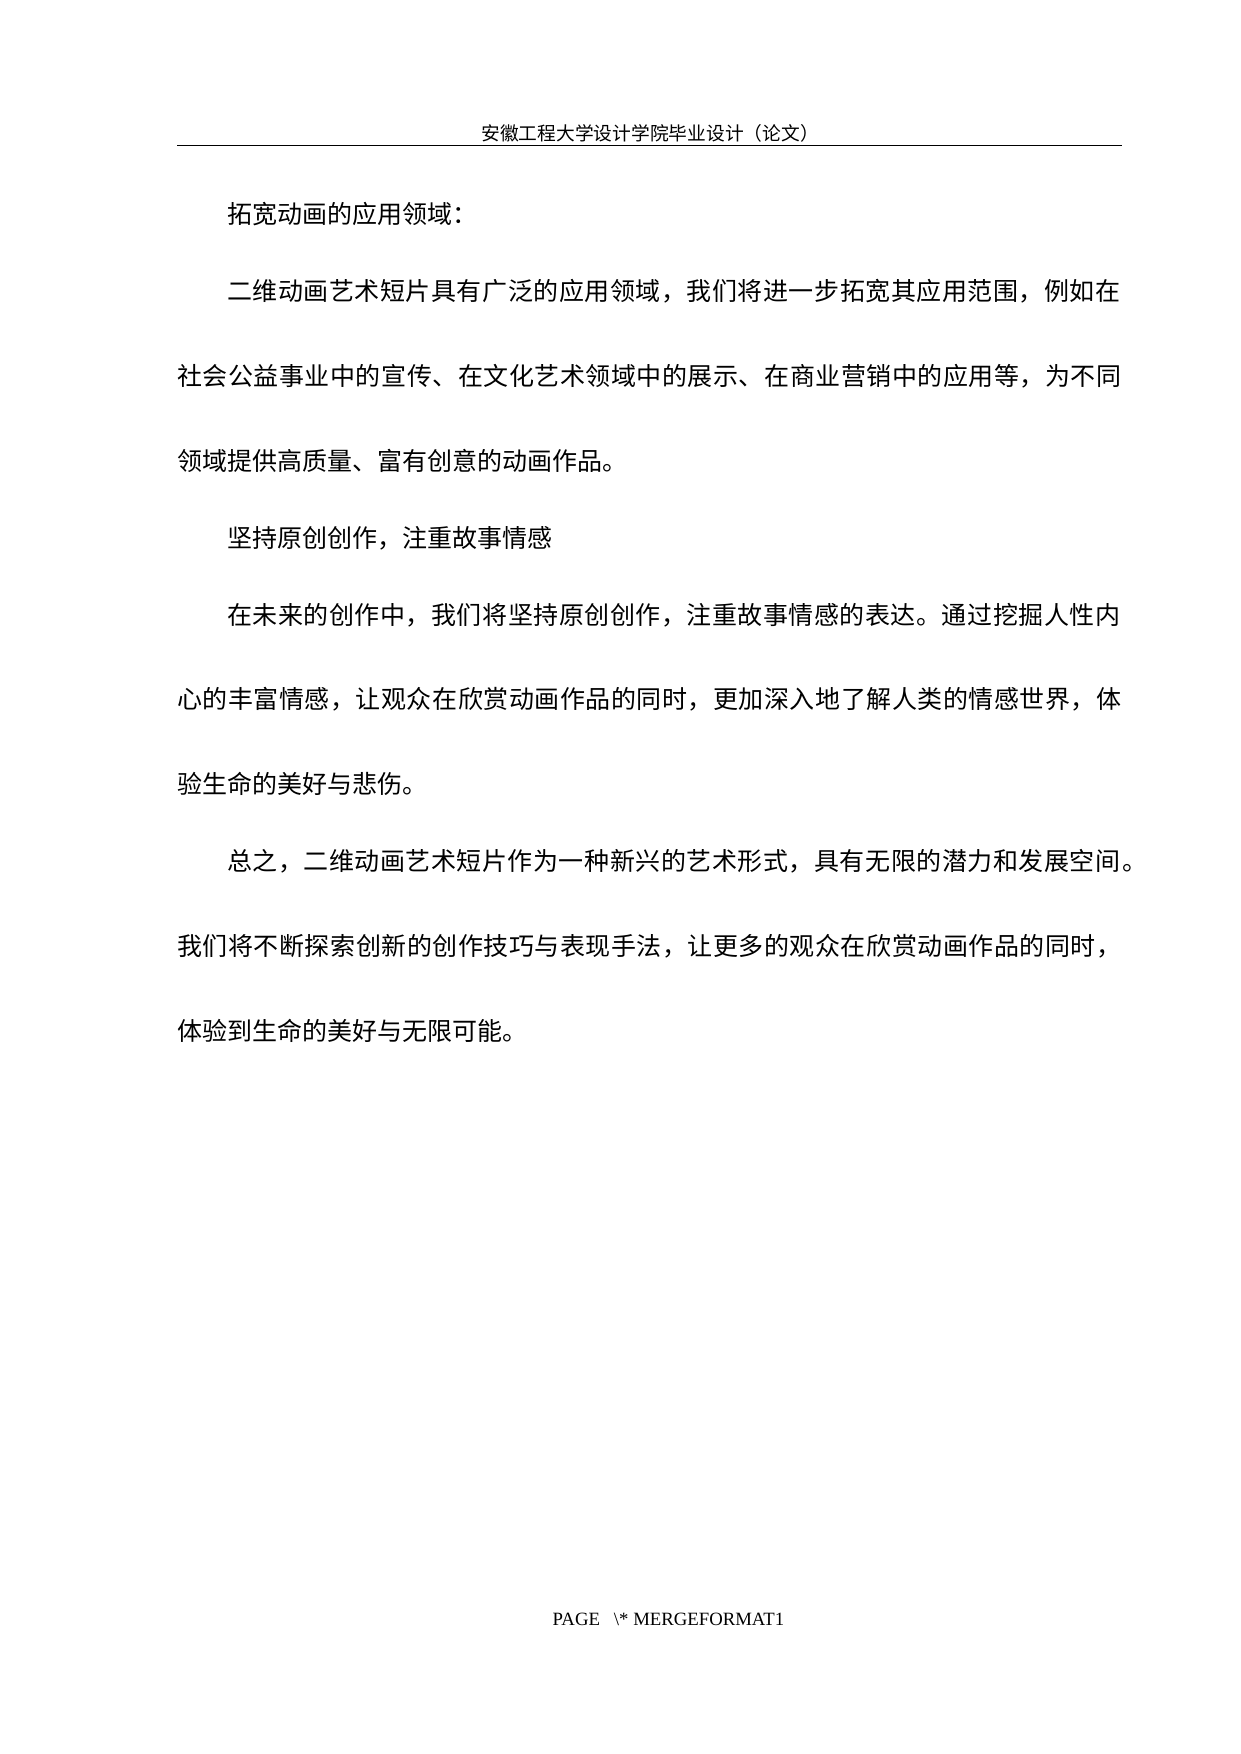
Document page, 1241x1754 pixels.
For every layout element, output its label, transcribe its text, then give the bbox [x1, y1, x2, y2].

text 拓宽动画的应用领域： [177, 178, 1122, 246]
text 坚持原创创作，注重故事情感 [177, 502, 1122, 570]
text 总之，二维动画艺术短片作为一种新兴的艺术形式，具有无限的潜力和发展空间。我们将不断探索创新的创作技巧与表现手法，让更多的观众在欣赏动画作品的同时，体验到生命的美好与无限可能。 [177, 826, 1122, 1064]
text 二维动画艺术短片具有广泛的应用领域，我们将进一步拓宽其应用范围，例如在社会公益事业中的宣传、在文化艺术领域中的展示、在商业营销中的应用等，为不同领域提供高质量、富有创意的动画作品。 [177, 256, 1122, 493]
text 在未来的创作中，我们将坚持原创创作，注重故事情感的表达。通过挖掘人性内心的丰富情感，让观众在欣赏动画作品的同时，更加深入地了解人类的情感世界，体验生命的美好与悲伤。 [177, 579, 1122, 817]
